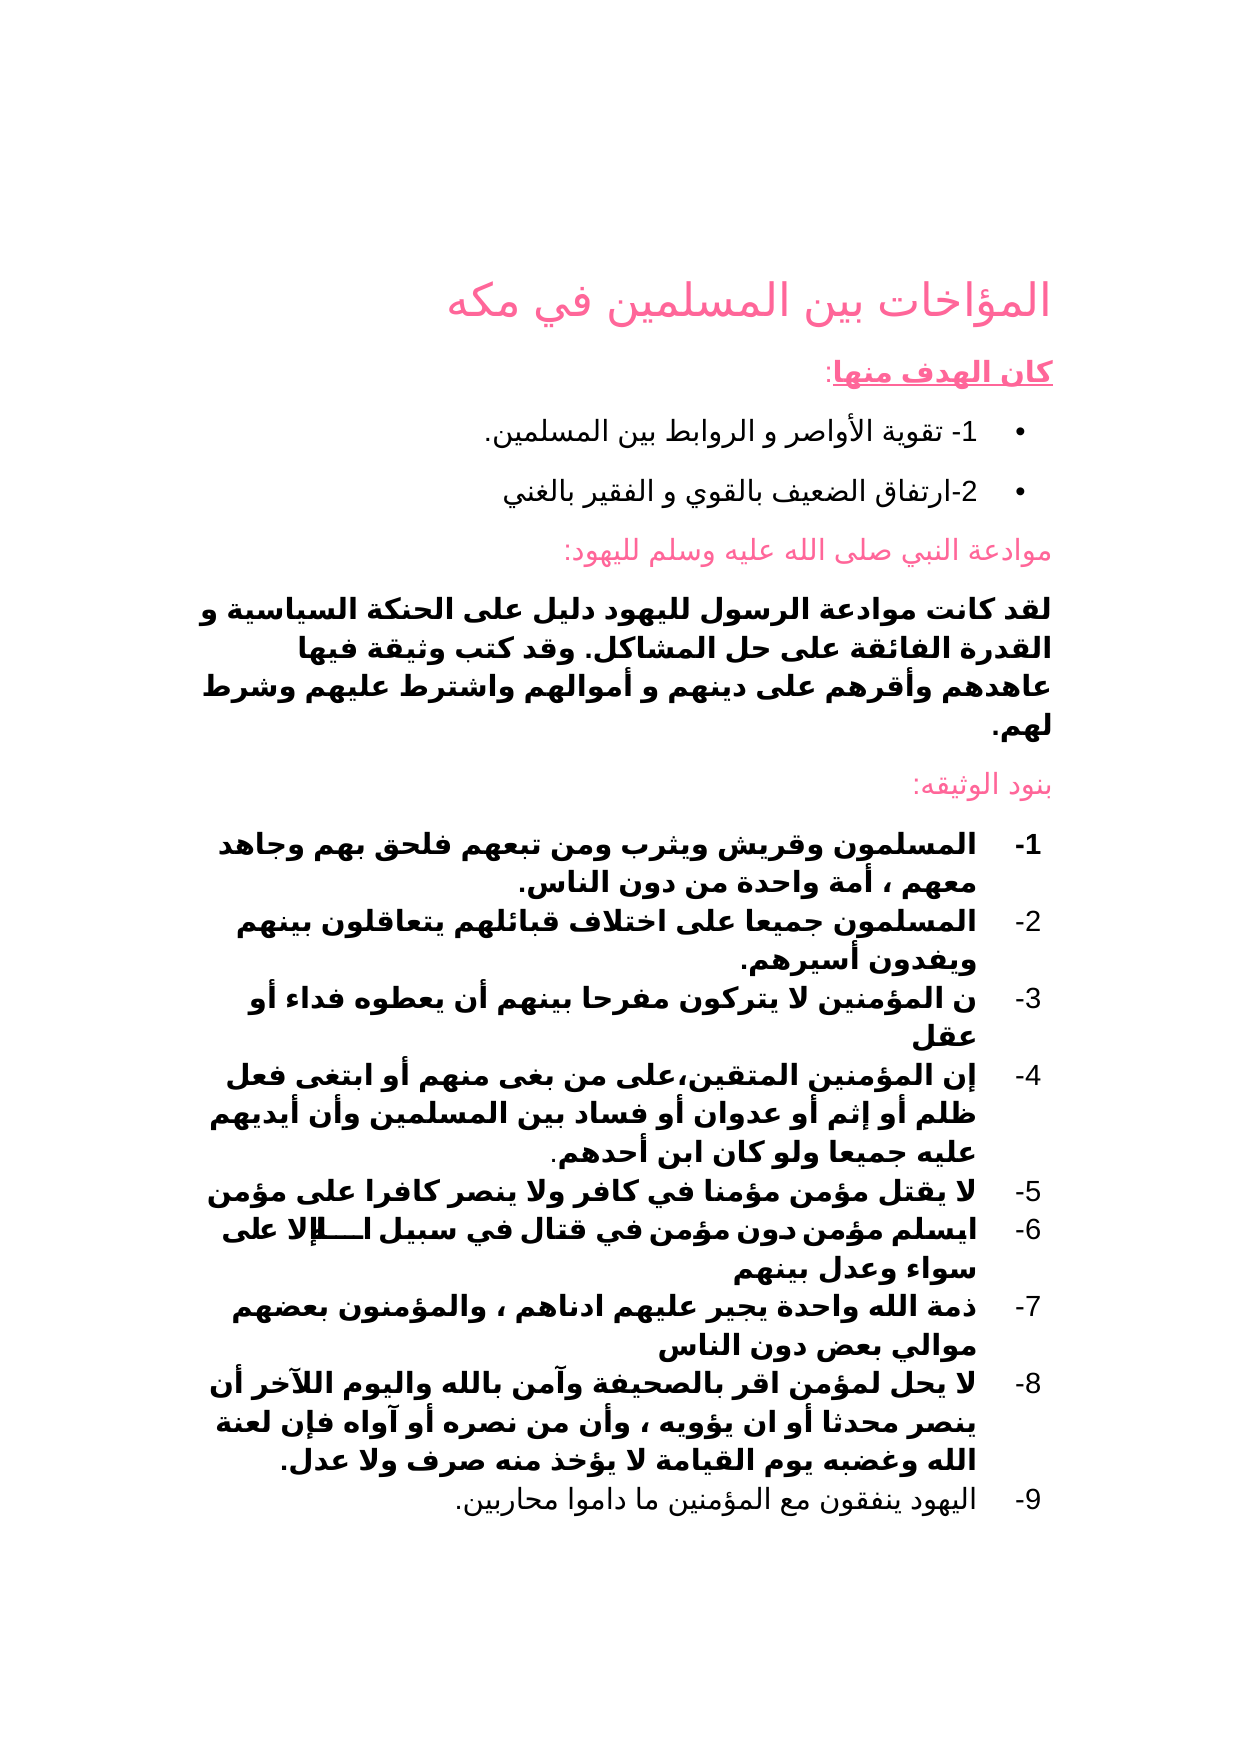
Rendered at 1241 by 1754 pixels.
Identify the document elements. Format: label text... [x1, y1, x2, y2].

list ن المؤمنين لا يتركون مفرحا بينهم أن يعطوه فداء أو عقل [187, 981, 1015, 1053]
list المسلمون وقريش ويثرب ومن تبعهم فلحق بهم وجاهد معهم ، أمة واحدة من دون الناس. [187, 827, 1015, 899]
list اليهود ينفقون مع المؤمنين ما داموا محاربين. [187, 1482, 1015, 1516]
list ايسلم مؤمن دون مؤمن في قتال في سبيل الله إلا على سواء وعدل بينهم [187, 1212, 1015, 1284]
text بنود الوثيقه: [187, 767, 1053, 801]
list إن المؤمنين المتقين،على من بغى منهم أو ابتغى فعل ظلم أو إثم أو عدوان أو فساد بين المسلمين وأن أيديهم عليه جميعا ولو كان ابن أحدهم. [187, 1058, 1015, 1169]
text موادعة النبي صلى الله عليه وسلم لليهود: [187, 533, 1053, 567]
list لا يحل لمؤمن اقر بالصحيفة وآمن بالله واليوم اللآخر أن ينصر محدثا أو ان يؤويه ، وأن من نصره أو آواه فإن لعنة الله وغضبه يوم القيامة لا يؤخذ منه صرف ولا عدل. [187, 1366, 1015, 1477]
list المسلمون جميعا على اختلاف قبائلهم يتعاقلون بينهم ويفدون أسيرهم. [187, 904, 1015, 976]
list 2-ارتفاق الضعيف بالقوي و الفقير بالغني [187, 474, 1015, 507]
list لا يقتل مؤمن مؤمنا في كافر ولا ينصر كافرا على مؤمن [187, 1174, 1015, 1207]
text لقد كانت موادعة الرسول لليهود دليل على الحنكة السياسية و القدرة الفائقة على حل المشاكل. وقد كتب وثيقة فيها عاهدهم وأقرهم على دينهم و أموالهم واشترط عليهم وشرط لهم. [187, 592, 1053, 742]
text كان الهدف منها: [187, 355, 1053, 388]
list ذمة الله واحدة يجير عليهم ادناهم ، والمؤمنون بعضهم موالي بعض دون الناس [187, 1289, 1015, 1361]
list 1- تقوية الأواصر و الروابط بين المسلمين. [187, 414, 1015, 448]
text المؤاخات بين المسلمين في مكه [187, 273, 1053, 326]
